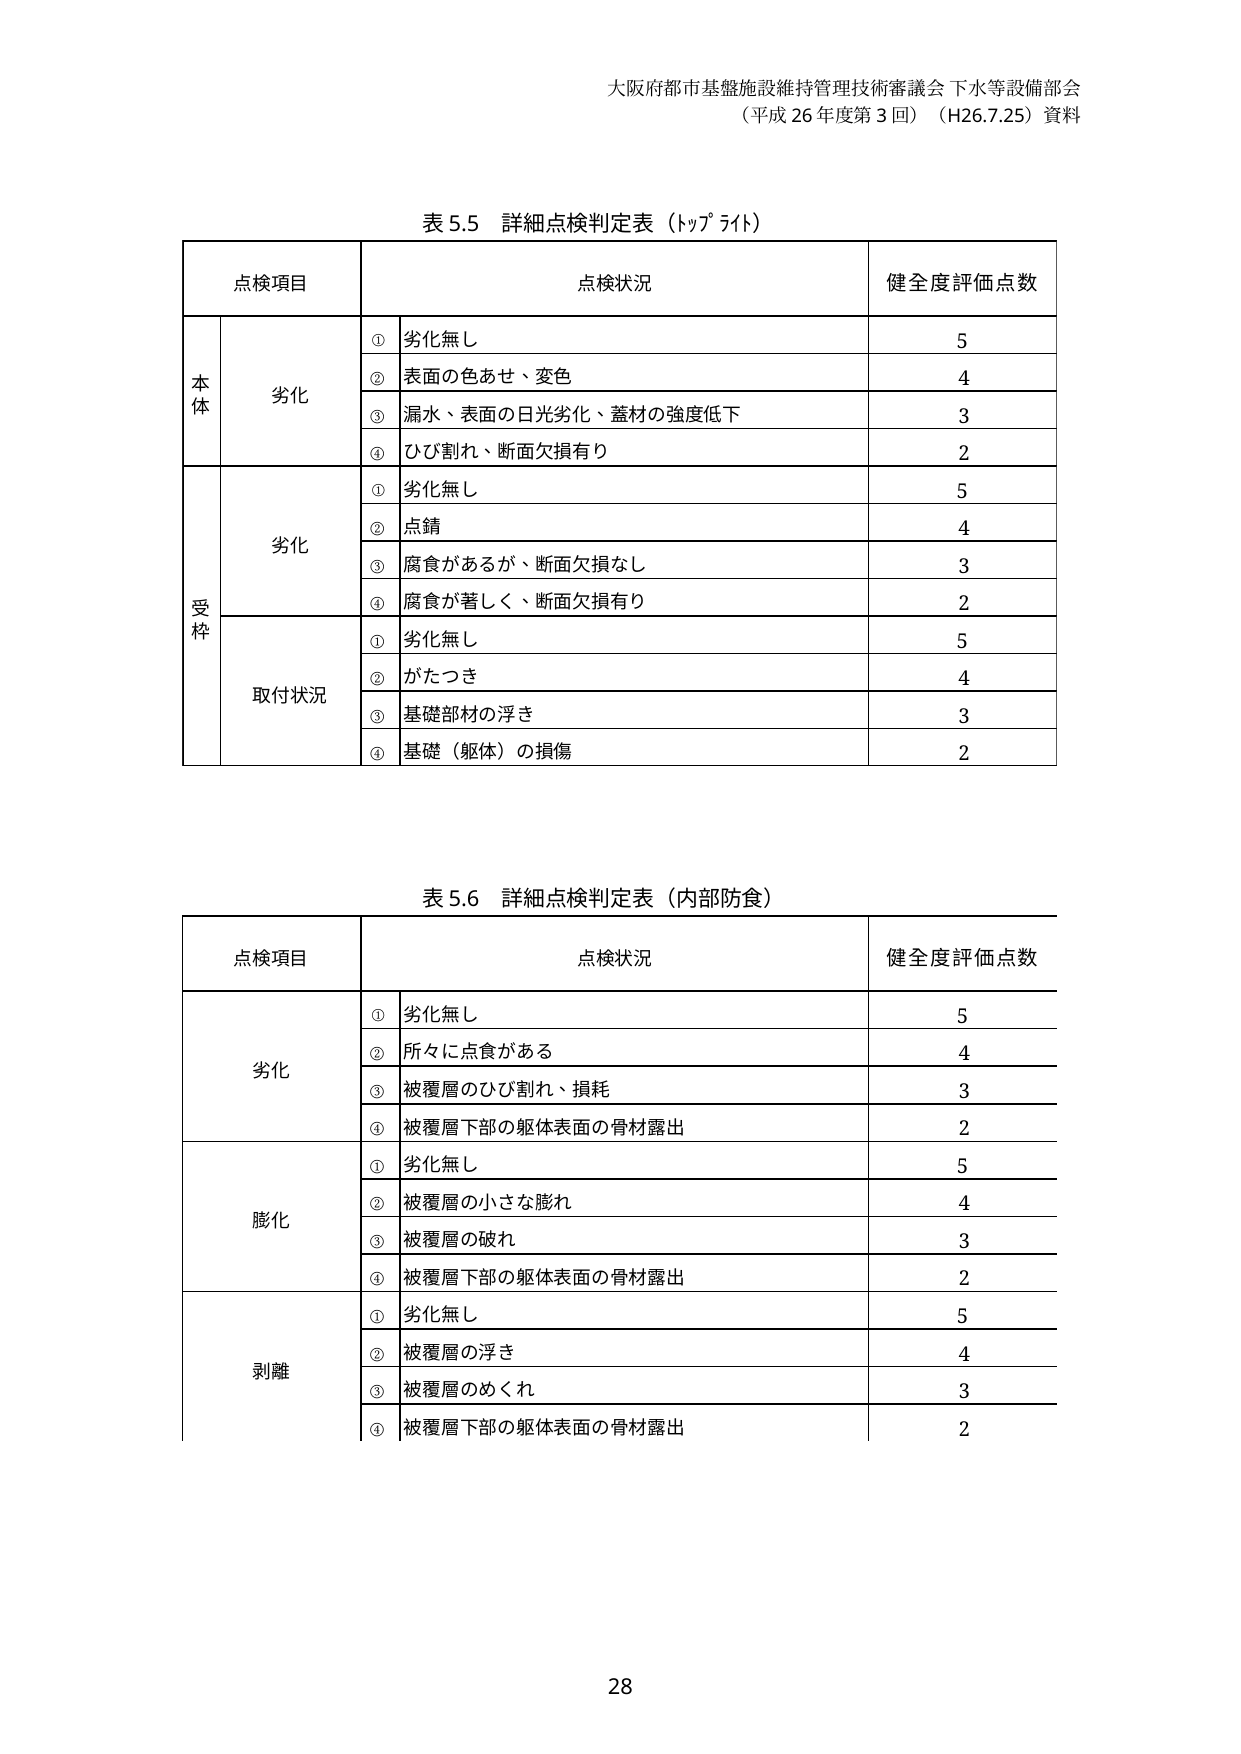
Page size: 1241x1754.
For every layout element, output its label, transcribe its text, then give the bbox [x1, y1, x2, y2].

text 表5.5 詳細点検判定表（ﾄｯﾌﾟﾗｲﾄ） [159, 203, 1081, 240]
text 表5.6 詳細点検判定表（内部防食） [159, 878, 1081, 915]
